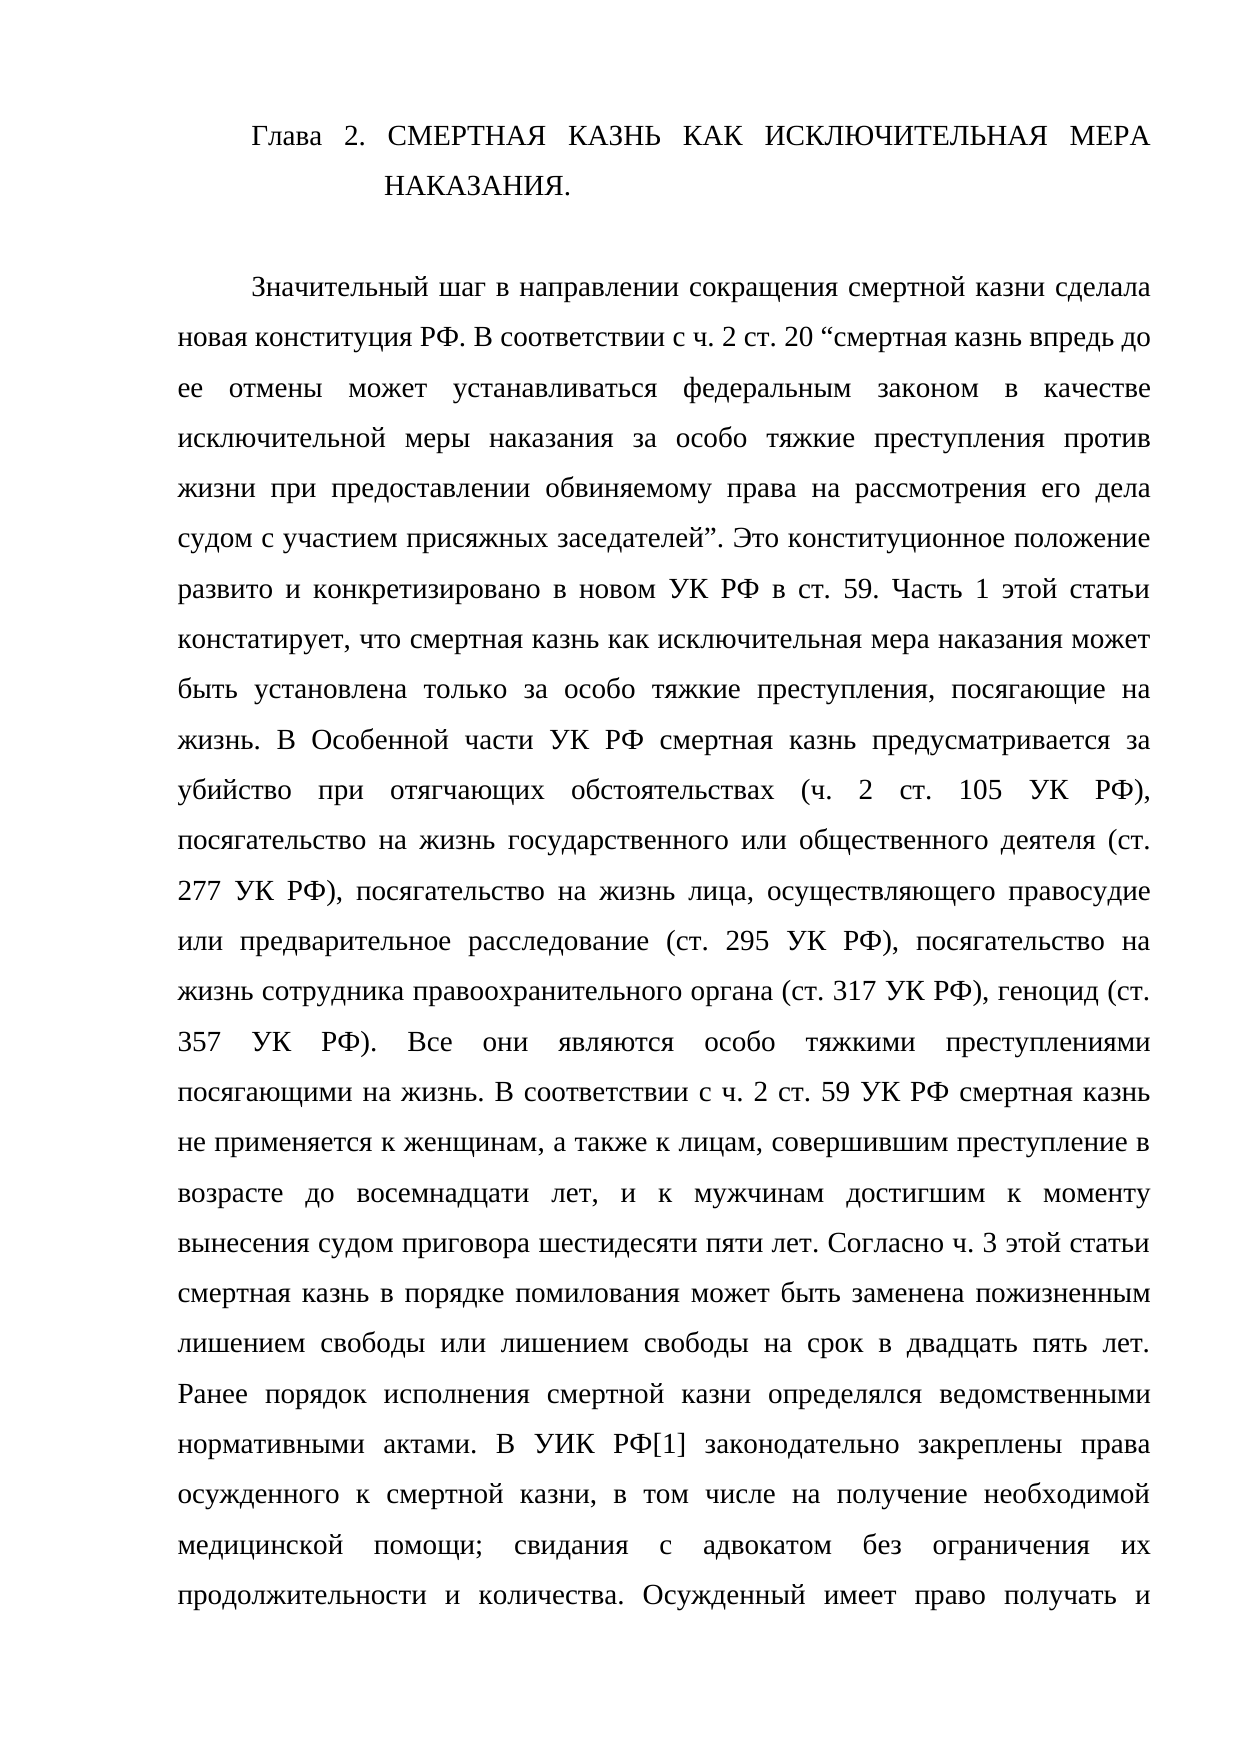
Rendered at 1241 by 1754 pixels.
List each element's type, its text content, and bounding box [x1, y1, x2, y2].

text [177, 269, 1152, 1611]
text Глава 2. СМЕРТНАЯ КАЗНЬ КАК ИСКЛЮЧИТЕЛЬНАЯ МЕРА НАКАЗАНИЯ. [251, 118, 1152, 202]
